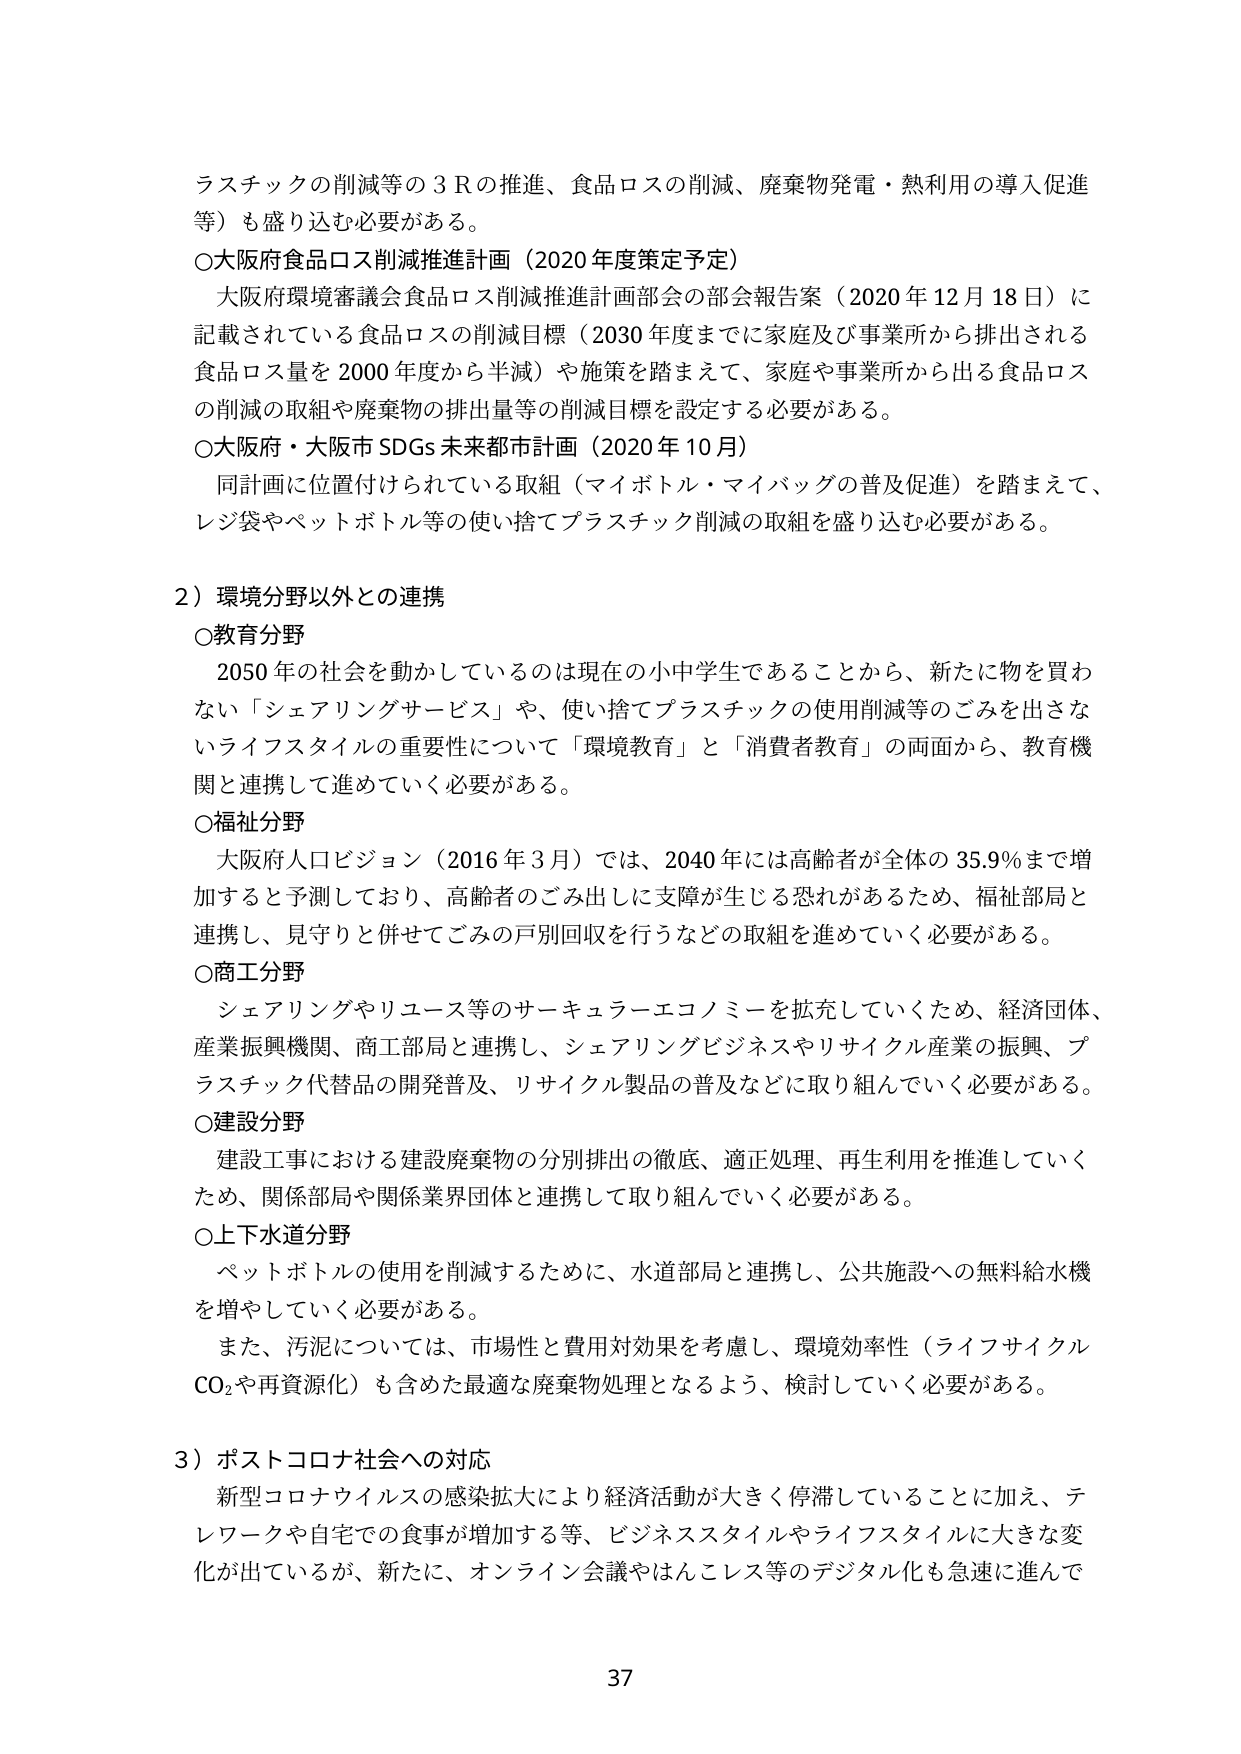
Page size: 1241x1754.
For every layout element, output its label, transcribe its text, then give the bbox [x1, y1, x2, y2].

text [193, 1477, 1092, 1589]
text 同計画に位置付けられている取組（マイボトル・マイバッグの普及促進）を踏まえて、レジ袋やペットボトル等の使い捨てプラスチック削減の取組を盛り込む必要がある。 [193, 464, 1092, 539]
text ○大阪府・大阪市SDGs未来都市計画（2020年10月） [148, 427, 1092, 464]
text 大阪府人口ビジョン（2016年３月）では、2040年には高齢者が全体の35.9％まで増加すると予測しており、高齢者のごみ出しに支障が生じる恐れがあるため、福祉部局と連携し、見守りと併せてごみの戸別回収を行うなどの取組を進めていく必要がある。 [193, 839, 1092, 952]
text ２）環境分野以外との連携 [148, 577, 1092, 614]
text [193, 164, 1092, 239]
text ○福祉分野 [148, 802, 1092, 839]
text シェアリングやリユース等のサーキュラーエコノミーを拡充していくため、経済団体、産業振興機関、商工部局と連携し、シェアリングビジネスやリサイクル産業の振興、プラスチック代替品の開発普及、リサイクル製品の普及などに取り組んでいく必要がある。 [193, 989, 1092, 1102]
text ３）ポストコロナ社会への対応 [148, 1439, 1092, 1477]
text 大阪府環境審議会食品ロス削減推進計画部会の部会報告案（2020年12月18日）に記載されている食品ロスの削減目標（2030年度までに家庭及び事業所から排出される食品ロス量を2000年度から半減）や施策を踏まえて、家庭や事業所から出る食品ロスの削減の取組や廃棄物の排出量等の削減目標を設定する必要がある。 [193, 277, 1092, 427]
text ペットボトルの使用を削減するために、水道部局と連携し、公共施設への無料給水機を増やしていく必要がある。 [193, 1252, 1092, 1327]
text ○大阪府食品ロス削減推進計画（2020年度策定予定） [148, 239, 1092, 277]
text ○建設分野 [148, 1102, 1092, 1139]
text また、汚泥については、市場性と費用対効果を考慮し、環境効率性（ライフサイクルCO2や再資源化）も含めた最適な廃棄物処理となるよう、検討していく必要がある。 [193, 1327, 1092, 1402]
text 建設工事における建設廃棄物の分別排出の徹底、適正処理、再生利用を推進していくため、関係部局や関係業界団体と連携して取り組んでいく必要がある。 [193, 1139, 1092, 1214]
text ○上下水道分野 [148, 1214, 1092, 1252]
text ○商工分野 [148, 952, 1092, 989]
text 2050年の社会を動かしているのは現在の小中学生であることから、新たに物を買わない「シェアリングサービス」や、使い捨てプラスチックの使用削減等のごみを出さないライフスタイルの重要性について「環境教育」と「消費者教育」の両面から、教育機関と連携して進めていく必要がある。 [193, 652, 1092, 802]
text ○教育分野 [148, 614, 1092, 652]
